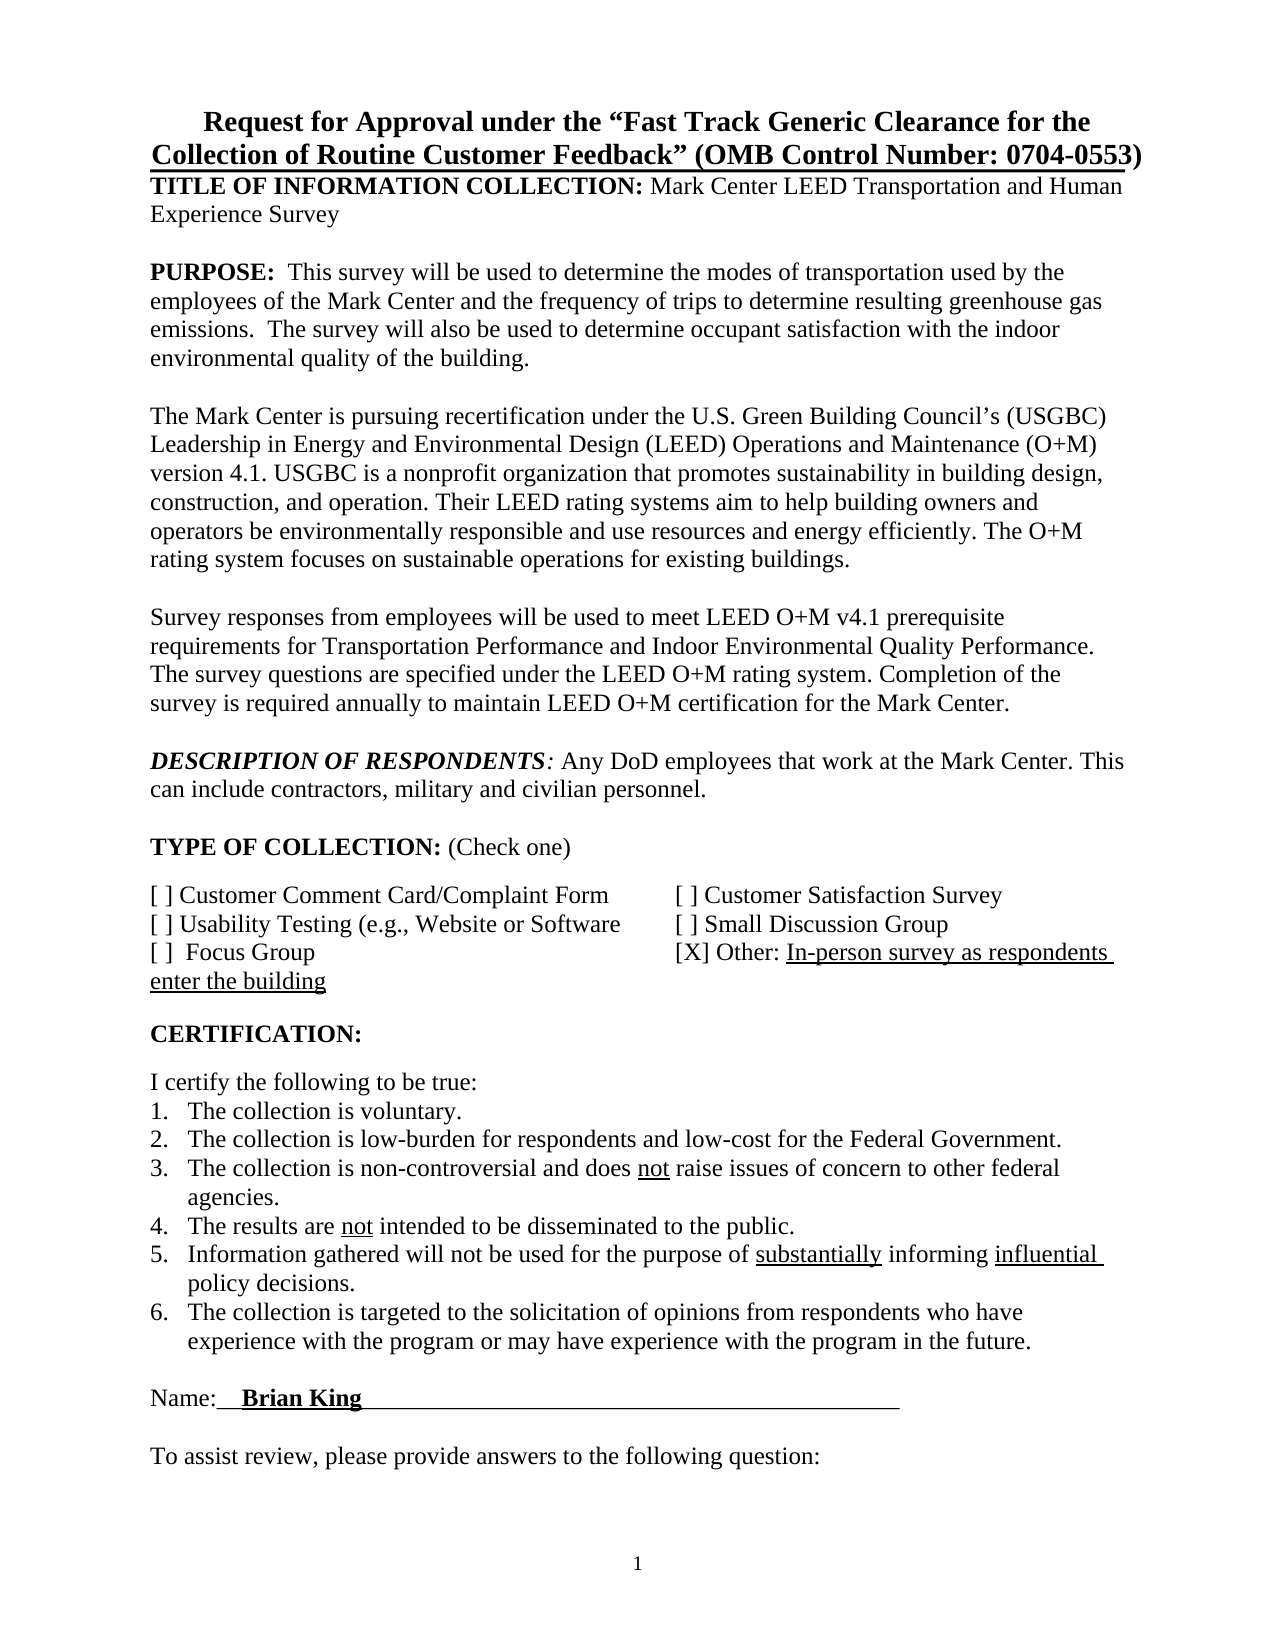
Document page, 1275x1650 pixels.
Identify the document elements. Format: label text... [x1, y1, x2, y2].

text The Mark Center is pursuing recertification under the U.S. Green Building Council’s (USGBC) Leadership in Energy and Environmental Design (LEED) Operations and Maintenance (O+M) version 4.1. USGBC is a nonprofit organization that promotes sustainability in building design, construction, and operation. Their LEED rating systems aim to help building owners and operators be environmentally responsible and use resources and energy efficiently. The O+M rating system focuses on sustainable operations for existing buildings. [150, 401, 1125, 573]
list The collection is voluntary. [150, 1096, 1125, 1124]
list The collection is non-controversial and does not raise issues of concern to other federal agencies. [150, 1153, 1125, 1211]
text TITLE OF INFORMATION COLLECTION: Mark Center LEED Transportation and Human Experience Survey [150, 173, 1125, 228]
text [ ] Focus Group [X] Other: In-person survey as respondents enter the building [150, 937, 1125, 995]
text I certify the following to be true: [150, 1067, 1125, 1096]
list The results are not intended to be disseminated to the public. [150, 1211, 1125, 1239]
text CERTIFICATION: [150, 1019, 1125, 1048]
text To assist review, please provide answers to the following question: [150, 1441, 1125, 1469]
list The collection is targeted to the solicitation of opinions from respondents who have experience with the program or may have experience with the program in the future. [150, 1297, 1125, 1354]
subtitle Request for Approval under the “Fast Track Generic Clearance for the Collection of Routine Customer Feedback” (OMB Control Number: 0704-0553) [150, 104, 1144, 171]
text TYPE OF COLLECTION: (Check one) [150, 832, 1125, 861]
text PURPOSE: This survey will be used to determine the modes of transportation used by the employees of the Mark Center and the frequency of trips to determine resulting greenhouse gas emissions. The survey will also be used to determine occupant satisfaction with the indoor environmental quality of the building. [150, 257, 1125, 372]
text Name:__Brian King___________________________________________ [150, 1383, 1125, 1412]
text [ ] Customer Comment Card/Complaint Form [ ] Customer Satisfaction Survey [150, 880, 1125, 909]
text DESCRIPTION OF RESPONDENTS: Any DoD employees that work at the Mark Center. This can include contractors, military and civilian personnel. [150, 746, 1125, 803]
text [ ] Usability Testing (e.g., Website or Software [ ] Small Discussion Group [150, 909, 1125, 937]
list The collection is low-burden for respondents and low-cost for the Federal Government. [150, 1124, 1125, 1153]
text Survey responses from employees will be used to meet LEED O+M v4.1 prerequisite requirements for Transportation Performance and Indoor Environmental Quality Performance. The survey questions are specified under the LEED O+M rating system. Completion of the survey is required annually to maintain LEED O+M certification for the Mark Center. [150, 602, 1125, 717]
list Information gathered will not be used for the purpose of substantially informing influential policy decisions. [150, 1239, 1125, 1297]
